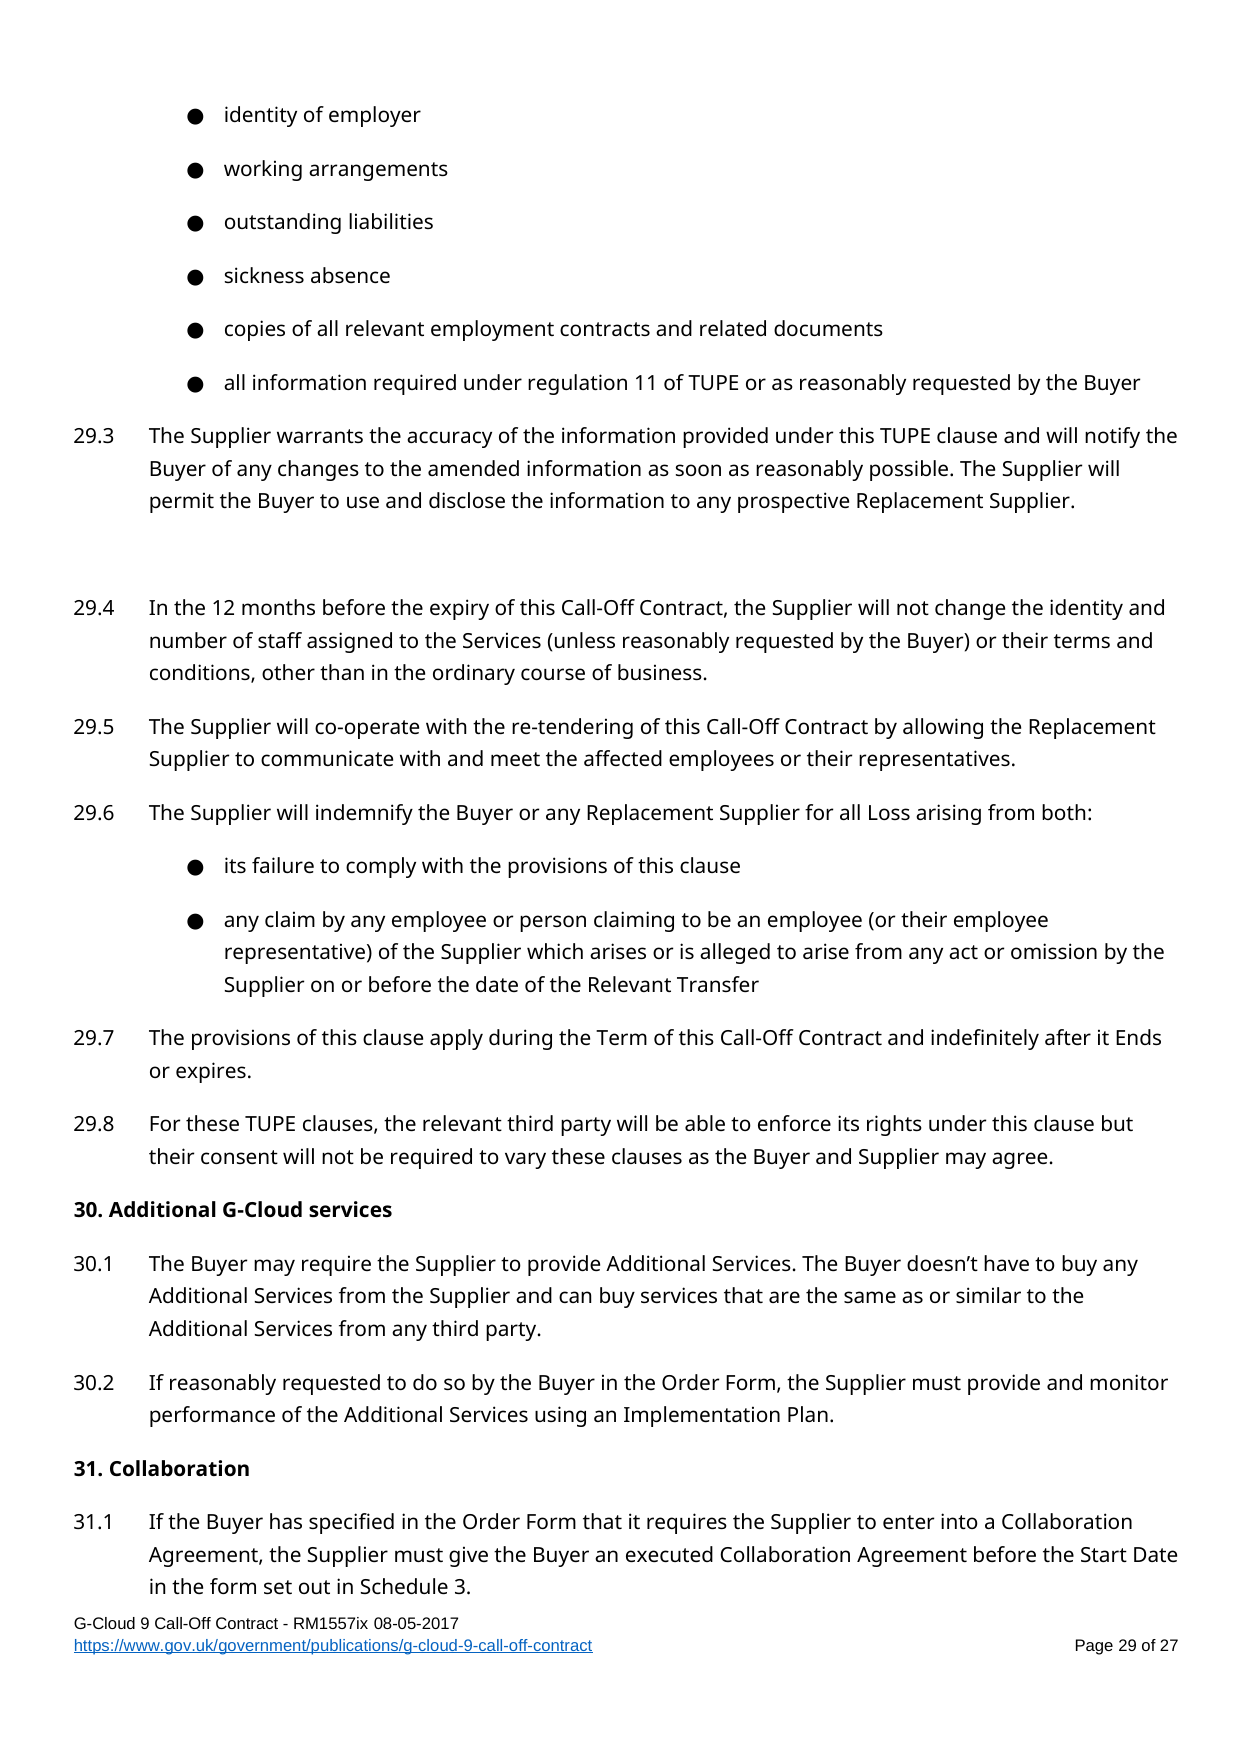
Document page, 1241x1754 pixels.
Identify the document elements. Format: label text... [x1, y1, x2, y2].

list For these TUPE clauses, the relevant third party will be able to enforce its rights under this clause but their consent will not be required to vary these clauses as the Buyer and Supplier may agree. [73, 1109, 1182, 1171]
list identity of employer [186, 101, 1182, 129]
list any claim by any employee or person claiming to be an employee (or their employee representative) of the Supplier which arises or is alleged to arise from any act or omission by the Supplier on or before the date of the Relevant Transfer [186, 905, 1182, 998]
list all information required under regulation 11 of TUPE or as reasonably requested by the Buyer [186, 368, 1182, 396]
text 31. Collaboration [73, 1454, 1182, 1482]
list In the 12 months before the expiry of this Call-Off Contract, the Supplier will not change the identity and number of staff assigned to the Services (unless reasonably requested by the Buyer) or their terms and conditions, other than in the ordinary course of business. [73, 593, 1182, 687]
list working arrangements [186, 154, 1182, 182]
list sickness absence [186, 261, 1182, 289]
list The Supplier will indemnify the Buyer or any Replacement Supplier for all Loss arising from both: [73, 798, 1182, 826]
list The Buyer may require the Supplier to provide Additional Services. The Buyer doesn’t have to buy any Additional Services from the Supplier and can buy services that are the same as or similar to the Additional Services from any third party. [73, 1249, 1182, 1343]
list If the Buyer has specified in the Order Form that it requires the Supplier to enter into a Collaboration Agreement, the Supplier must give the Buyer an executed Collaboration Agreement before the Start Date in the form set out in Schedule 3. [73, 1507, 1182, 1601]
list outstanding liabilities [186, 207, 1182, 236]
list The Supplier warrants the accuracy of the information provided under this TUPE clause and will notify the Buyer of any changes to the amended information as soon as reasonably possible. The Supplier will permit the Buyer to use and disclose the information to any prospective Replacement Supplier. [73, 421, 1182, 515]
list The Supplier will co-operate with the re-tendering of this Call-Off Contract by allowing the Replacement Supplier to communicate with and meet the affected employees or their representatives. [73, 712, 1182, 773]
list The provisions of this clause apply during the Term of this Call-Off Contract and indefinitely after it Ends or expires. [73, 1023, 1182, 1084]
text 30. Additional G-Cloud services [73, 1196, 1182, 1224]
list its failure to comply with the provisions of this clause [186, 851, 1182, 880]
list copies of all relevant employment contracts and related documents [186, 314, 1182, 343]
list If reasonably requested to do so by the Buyer in the Order Form, the Supplier must provide and monitor performance of the Additional Services using an Implementation Plan. [73, 1368, 1182, 1429]
